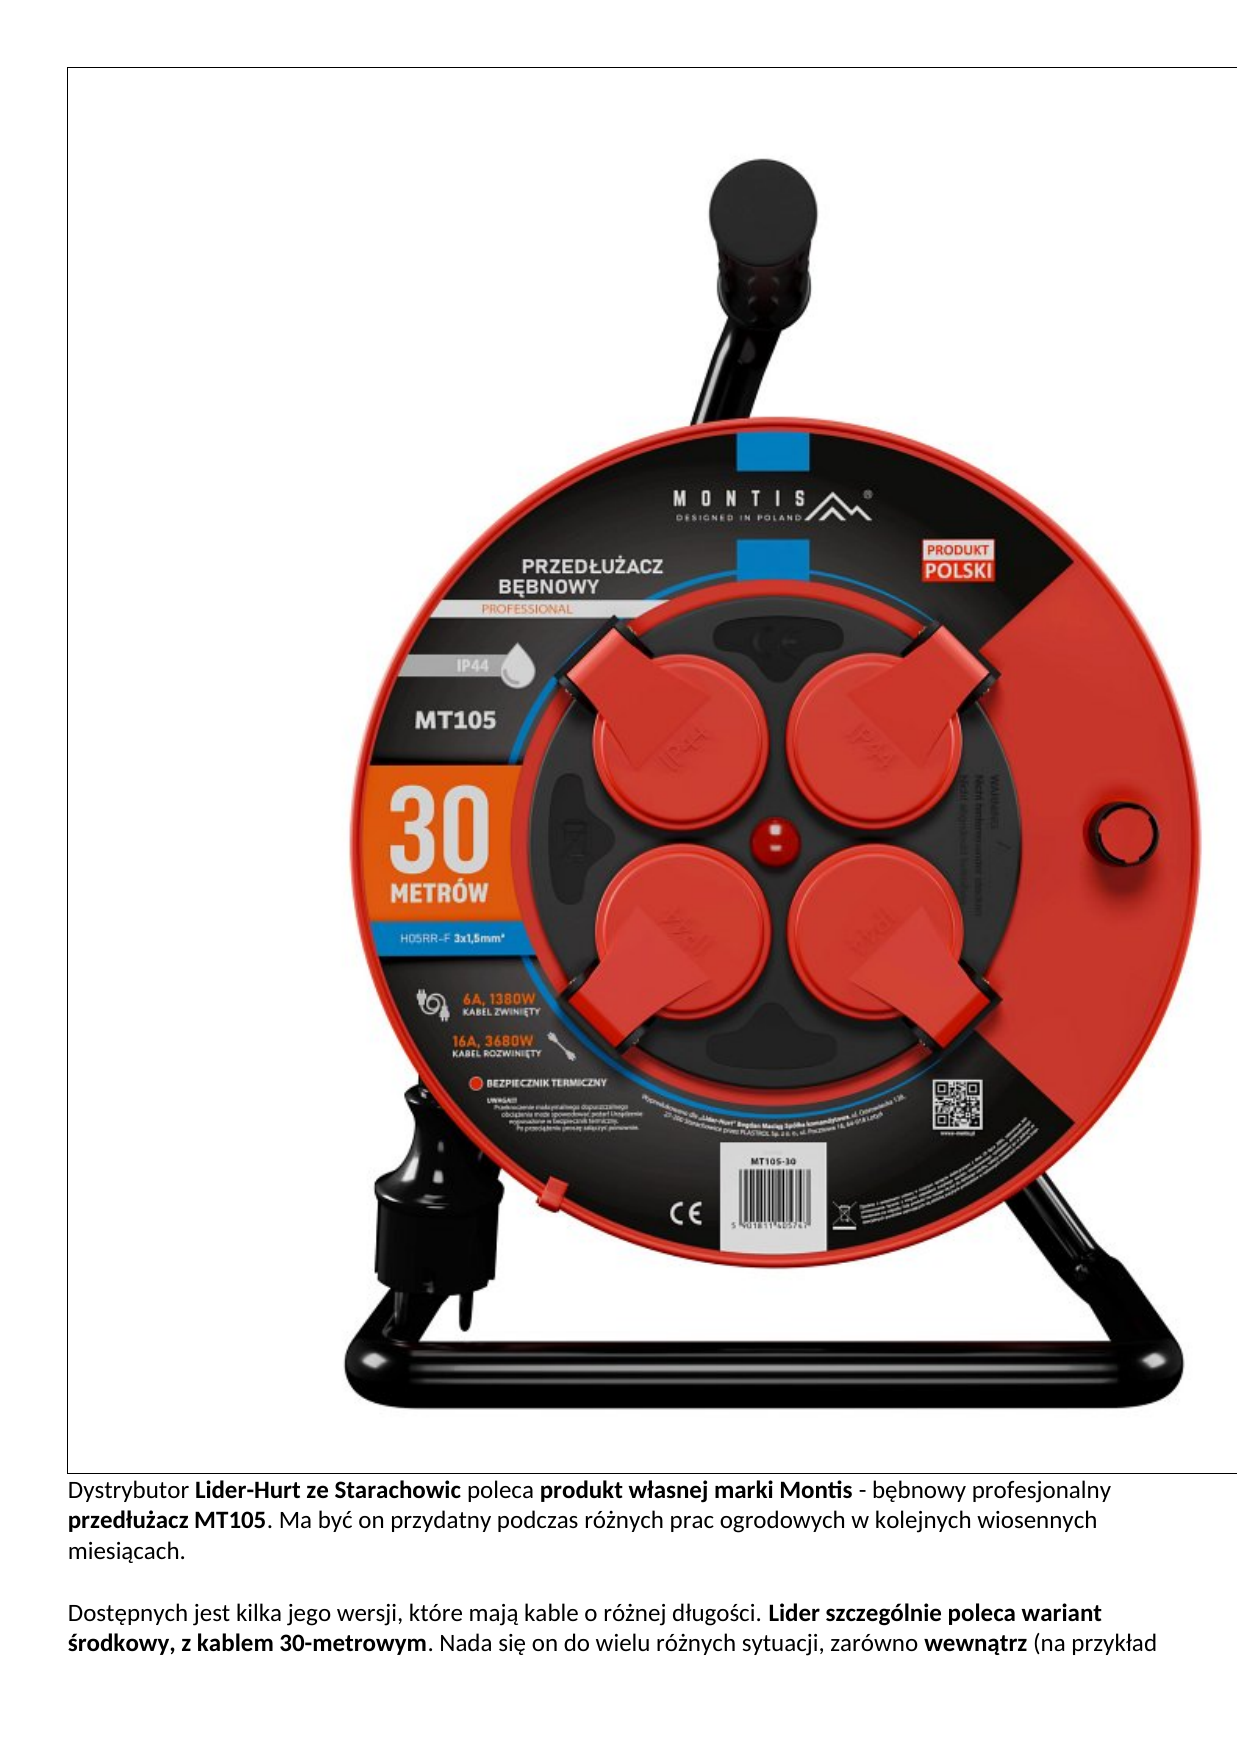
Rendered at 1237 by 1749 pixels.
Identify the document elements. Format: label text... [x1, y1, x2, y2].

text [68, 1597, 1169, 1658]
text Dystrybutor Lider-Hurt ze Starachowic poleca produkt własnej marki Montis - bębnowy profesjonalny przedłużacz MT105. Ma być on przydatny podczas różnych prac ogrodowych w kolejnych wiosennych miesiącach. [68, 1474, 1169, 1566]
picture [68, 68, 1237, 1473]
